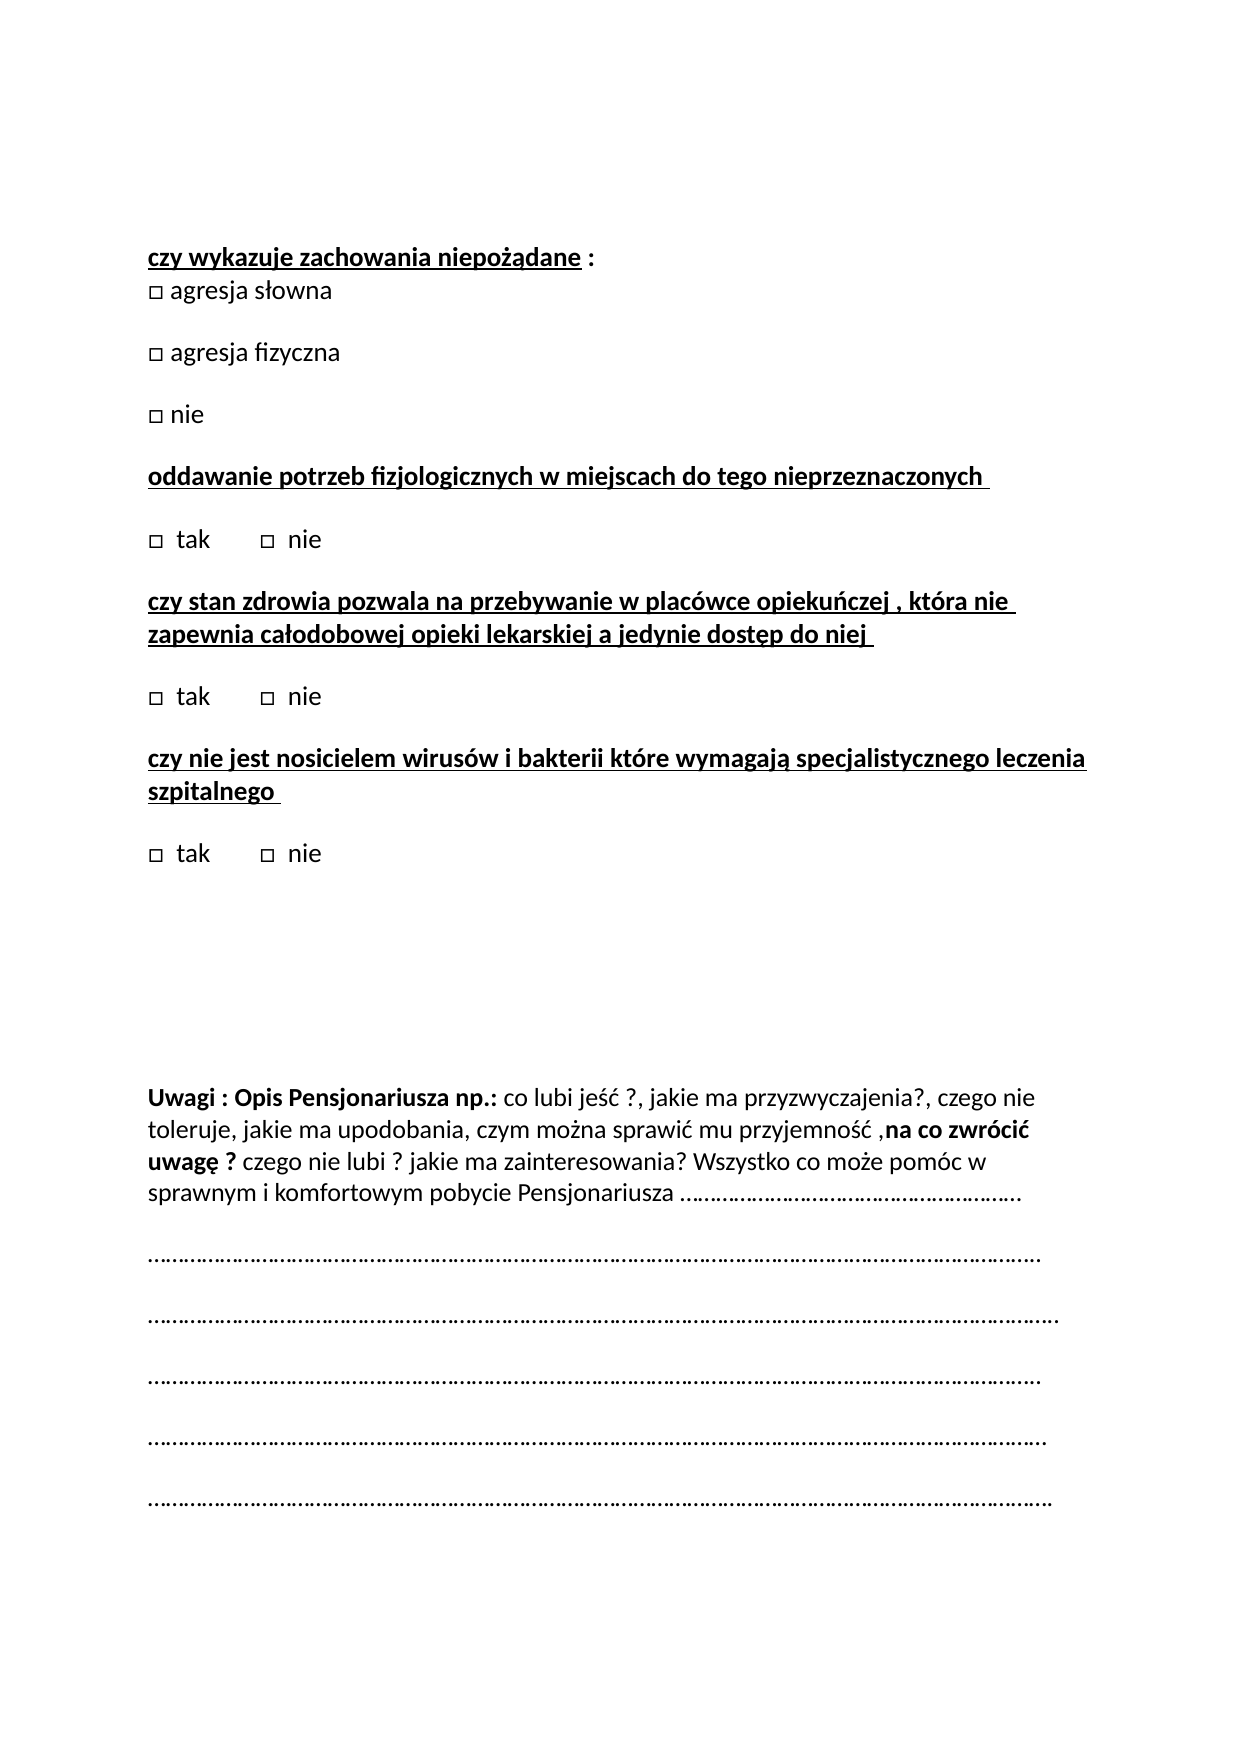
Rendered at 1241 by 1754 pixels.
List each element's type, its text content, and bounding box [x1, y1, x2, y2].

text czy stan zdrowia pozwala na przebywanie w placówce opiekuńczej , która nie zapewnia całodobowej opieki lekarskiej a jedynie dostęp do niej [148, 584, 1093, 650]
text □ tak □ nie [148, 837, 1093, 869]
text ………………………………………………………………………………………………………………………………….. [148, 1237, 1093, 1269]
text …………………………………………………………………………………………………………………………………… [148, 1420, 1093, 1452]
text ……………………………………………………………………………………………………………………………………. [148, 1481, 1093, 1513]
text □ agresja fizyczna [148, 335, 1093, 368]
text czy wykazuje zachowania niepożądane : □ agresja słowna [148, 240, 1093, 306]
text oddawanie potrzeb fizjologicznych w miejscach do tego nieprzeznaczonych [148, 459, 1093, 493]
text ………………………………………………………………………………………………………………………………….. [148, 1359, 1093, 1391]
text □ nie [148, 397, 1093, 430]
text □ tak □ nie [148, 679, 1093, 712]
text □ tak □ nie [148, 522, 1093, 555]
text czy nie jest nosicielem wirusów i bakterii które wymagają specjalistycznego leczenia szpitalnego [148, 741, 1093, 807]
text …………………………………………………………………………………………………………………………………….. [148, 1298, 1093, 1330]
text Uwagi : Opis Pensjonariusza np.: co lubi jeść ?, jakie ma przyzwyczajenia?, czego nie toleruje, jakie ma upodobania, czym można sprawić mu przyjemność ,na co zwrócić uwagę ? czego nie lubi ? jakie ma zainteresowania? Wszystko co może pomóc w sprawnym i komfortowym pobycie Pensjonariusza ………………………………………………… [148, 1081, 1093, 1208]
